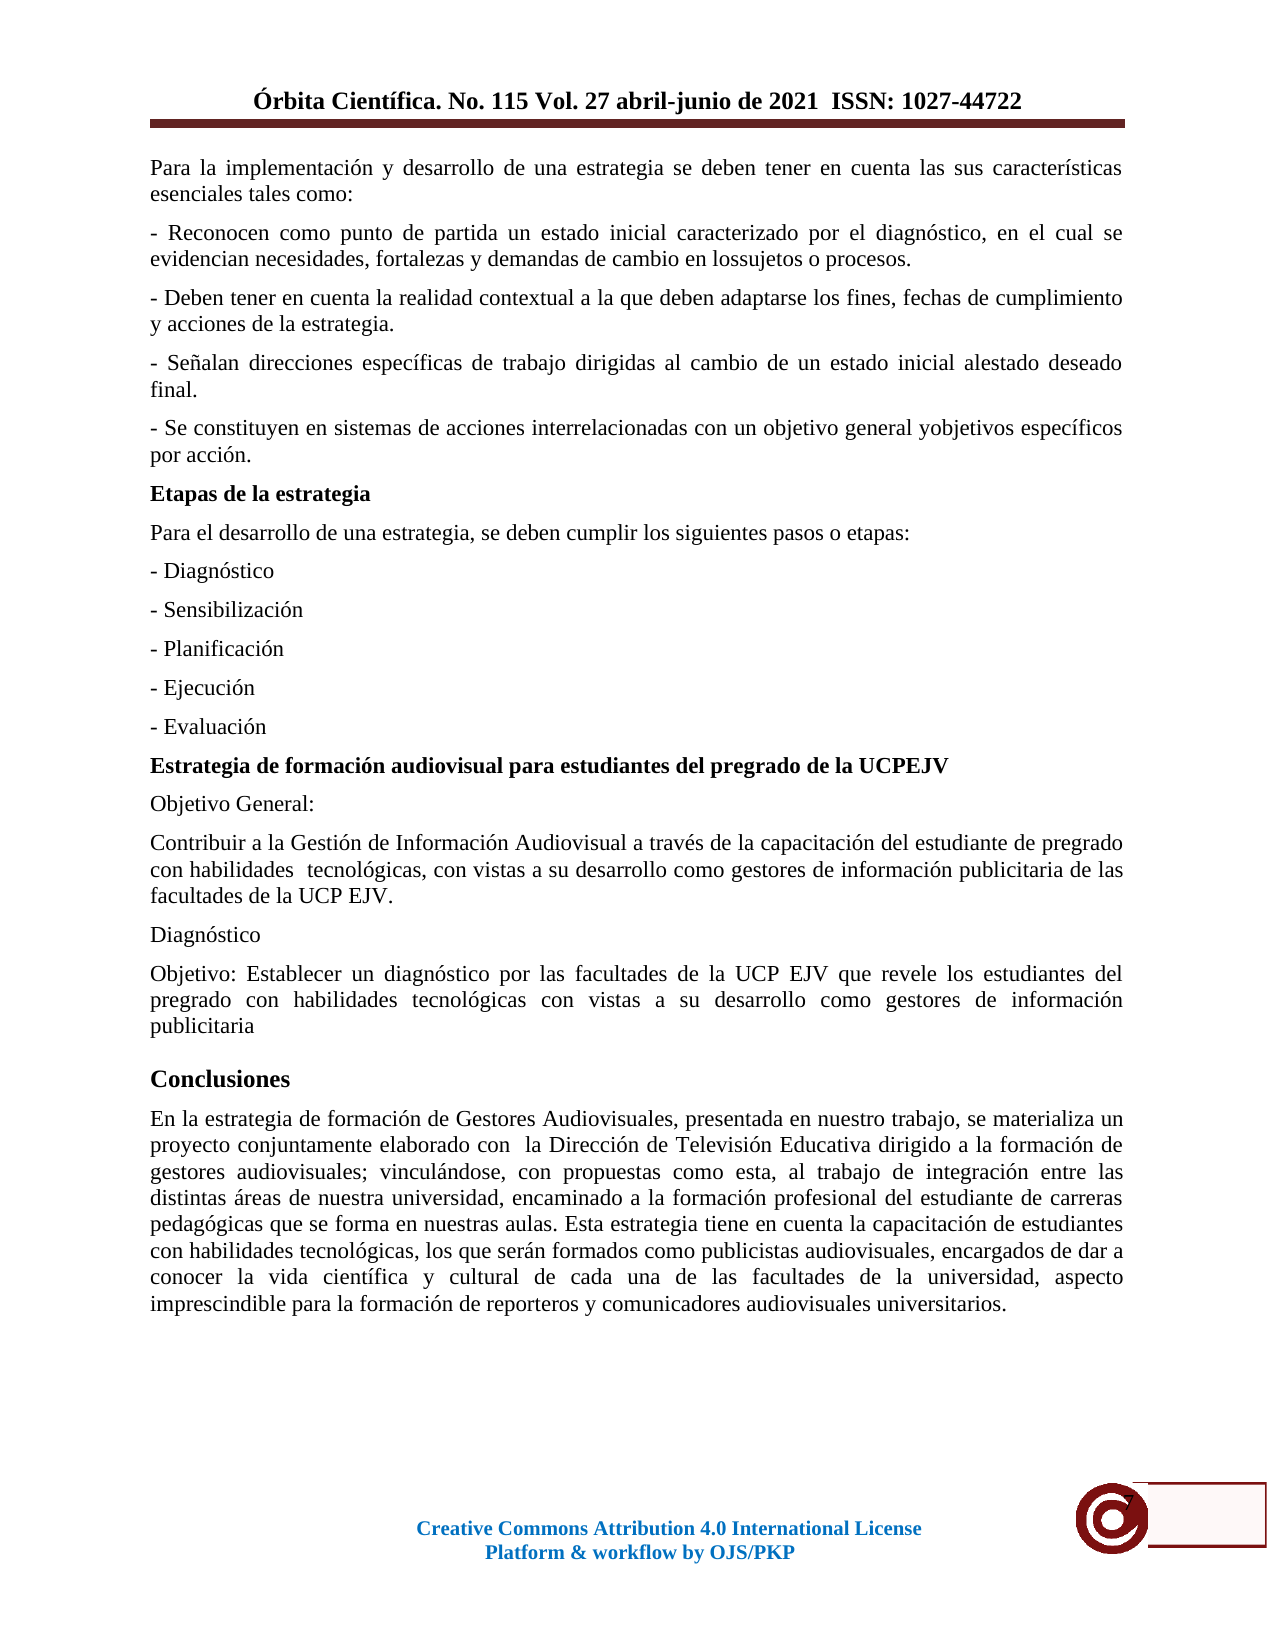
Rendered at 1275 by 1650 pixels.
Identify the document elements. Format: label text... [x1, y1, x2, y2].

text - Reconocen como punto de partida un estado inicial caracterizado por el diagnóstico, en el cual se evidencian necesidades, fortalezas y demandas de cambio en lossujetos o procesos. [150, 219, 1125, 272]
text Objetivo General: [150, 791, 1125, 817]
text Para el desarrollo de una estrategia, se deben cumplir los siguientes pasos o etapas: [150, 518, 1125, 545]
text - Deben tener en cuenta la realidad contextual a la que deben adaptarse los fines, fechas de cumplimiento y acciones de la estrategia. [150, 284, 1125, 337]
text Objetivo: Establecer un diagnóstico por las facultades de la UCP EJV que revele los estudiantes del pregrado con habilidades tecnológicas con vistas a su desarrollo como gestores de información publicitaria [150, 960, 1125, 1039]
text Contribuir a la Gestión de Información Audiovisual a través de la capacitación del estudiante de pregrado con habilidades tecnológicas, con vistas a su desarrollo como gestores de información publicitaria de las facultades de la UCP EJV. [150, 829, 1125, 908]
text Diagnóstico [150, 921, 1125, 947]
text - Señalan direcciones específicas de trabajo dirigidas al cambio de un estado inicial alestado deseado final. [150, 349, 1125, 402]
text - Evaluación [150, 713, 1125, 739]
subtitle Conclusiones [150, 1064, 1125, 1093]
text Etapas de la estrategia [150, 480, 1125, 506]
text - Ejecución [150, 674, 1125, 700]
text - Se constituyen en sistemas de acciones interrelacionadas con un objetivo general yobjetivos específicos por acción. [150, 414, 1125, 467]
text - Sensibilización [150, 596, 1125, 623]
picture [1076, 1482, 1267, 1554]
text Estrategia de formación audiovisual para estudiantes del pregrado de la UCPEJV [150, 752, 1125, 778]
text - Planificación [150, 635, 1125, 661]
text En la estrategia de formación de Gestores Audiovisuales, presentada en nuestro trabajo, se materializa un proyecto conjuntamente elaborado con la Dirección de Televisión Educativa dirigido a la formación de gestores audiovisuales; vinculándose, con propuestas como esta, al trabajo de integración entre las distintas áreas de nuestra universidad, encaminado a la formación profesional del estudiante de carreras pedagógicas que se forma en nuestras aulas. Esta estrategia tiene en cuenta la capacitación de estudiantes con habilidades tecnológicas, los que serán formados como publicistas audiovisuales, encargados de dar a conocer la vida científica y cultural de cada una de las facultades de la universidad, aspecto imprescindible para la formación de reporteros y comunicadores audiovisuales universitarios. [150, 1105, 1125, 1316]
text - Diagnóstico [150, 557, 1125, 584]
text Para la implementación y desarrollo de una estrategia se deben tener en cuenta las sus características esenciales tales como: [150, 154, 1125, 206]
